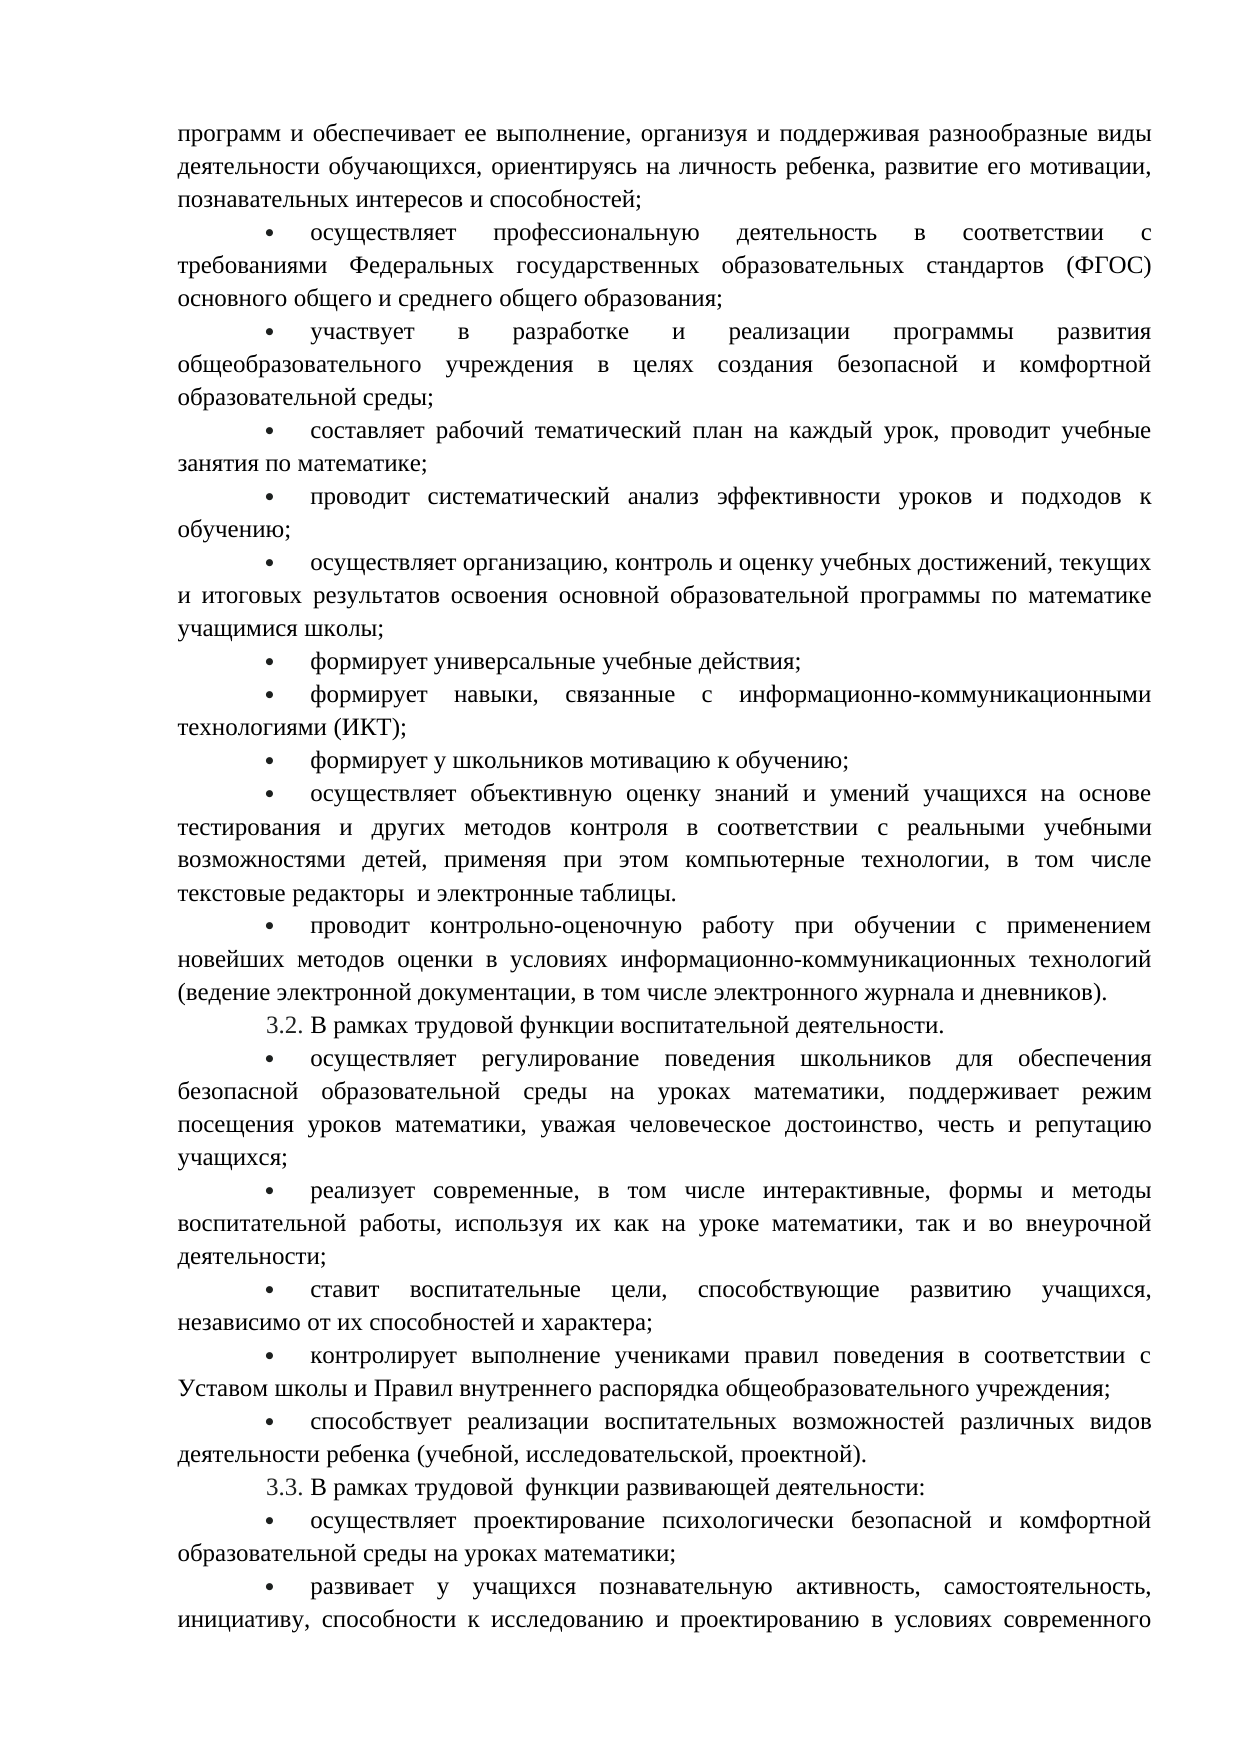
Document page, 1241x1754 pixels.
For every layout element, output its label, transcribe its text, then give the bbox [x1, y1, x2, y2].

list осуществляет организацию, контроль и оценку учебных достижений, текущих и итоговых результатов освоения основной образовательной программы по математике учащимися школы; [177, 547, 1152, 642]
list осуществляет регулирование поведения школьников для обеспечения безопасной образовательной среды на уроках математики, поддерживает режим посещения уроков математики, уважая человеческое достоинство, честь и репутацию учащихся; [177, 1043, 1152, 1171]
list формирует навыки, связанные с информационно-коммуникационными технологиями (ИКТ); [177, 679, 1152, 741]
list проводит систематический анализ эффективности уроков и подходов к обучению; [177, 481, 1152, 543]
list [177, 1571, 1152, 1633]
list контролирует выполнение учениками правил поведения в соответствии с Уставом школы и Правил внутреннего распорядка общеобразовательного учреждения; [177, 1340, 1152, 1402]
list формирует универсальные учебные действия; [177, 646, 1152, 675]
list осуществляет профессиональную деятельность в соответствии с требованиями Федеральных государственных образовательных стандартов (ФГОС) основного общего и среднего общего образования; [177, 217, 1152, 312]
list реализует современные, в том числе интерактивные, формы и методы воспитательной работы, используя их как на уроке математики, так и во внеурочной деятельности; [177, 1175, 1152, 1269]
list участвует в разработке и реализации программы развития общеобразовательного учреждения в целях создания безопасной и комфортной образовательной среды; [177, 316, 1152, 411]
list В рамках трудовой функции развивающей деятельности: [177, 1472, 1152, 1501]
list составляет рабочий тематический план на каждый урок, проводит учебные занятия по математике; [177, 415, 1152, 477]
list осуществляет объективную оценку знаний и умений учащихся на основе тестирования и других методов контроля в соответствии с реальными учебными возможностями детей, применяя при этом компьютерные технологии, в том числе текстовые редакторы и электронные таблицы. [177, 778, 1152, 906]
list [177, 118, 1152, 213]
list осуществляет проектирование психологически безопасной и комфортной образовательной среды на уроках математики; [177, 1505, 1152, 1567]
list В рамках трудовой функции воспитательной деятельности. [177, 1010, 1152, 1038]
list проводит контрольно-оценочную работу при обучении с применением новейших методов оценки в условиях информационно-коммуникационных технологий (ведение электронной документации, в том числе электронного журнала и дневников). [177, 911, 1152, 1005]
list формирует у школьников мотивацию к обучению; [177, 746, 1152, 774]
list ставит воспитательные цели, способствующие развитию учащихся, независимо от их способностей и характера; [177, 1274, 1152, 1336]
list способствует реализации воспитательных возможностей различных видов деятельности ребенка (учебной, исследовательской, проектной). [177, 1406, 1152, 1468]
